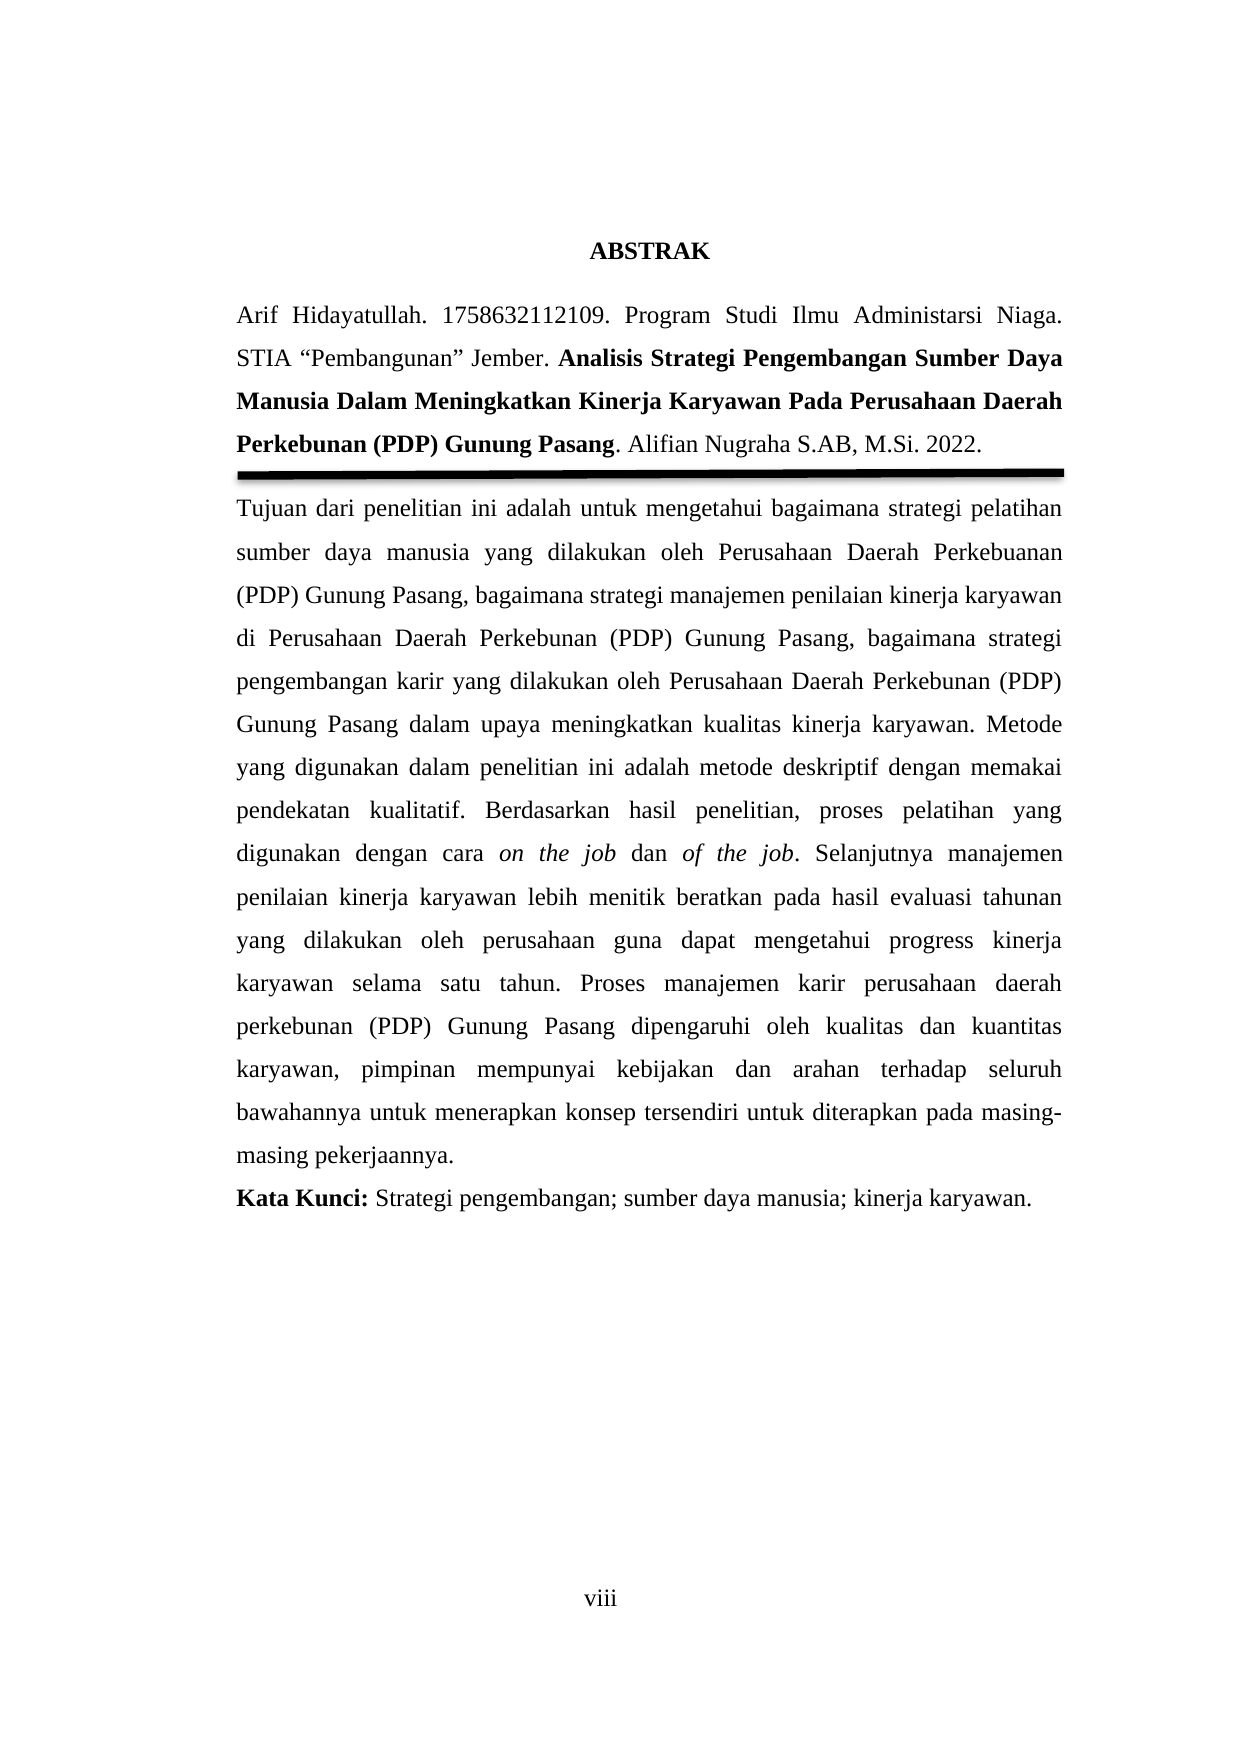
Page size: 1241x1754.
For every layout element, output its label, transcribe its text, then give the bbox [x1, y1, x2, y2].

subtitle Tujuan dari penelitian ini adalah untuk mengetahui bagaimana strategi pelatihan sumber daya manusia yang dilakukan oleh Perusahaan Daerah Perkebuanan (PDP) Gunung Pasang, bagaimana strategi manajemen penilaian kinerja karyawan di Perusahaan Daerah Perkebunan (PDP) Gunung Pasang, bagaimana strategi pengembangan karir yang dilakukan oleh Perusahaan Daerah Perkebunan (PDP) Gunung Pasang dalam upaya meningkatkan kualitas kinerja karyawan. Metode yang digunakan dalam penelitian ini adalah metode deskriptif dengan memakai pendekatan kualitatif. Berdasarkan hasil penelitian, proses pelatihan yang digunakan dengan cara on the job dan of the job. Selanjutnya manajemen penilaian kinerja karyawan lebih menitik beratkan pada hasil evaluasi tahunan yang dilakukan oleh perusahaan guna dapat mengetahui progress kinerja karyawan selama satu tahun. Proses manajemen karir perusahaan daerah perkebunan (PDP) Gunung Pasang dipengaruhi oleh kualitas dan kuantitas karyawan, pimpinan mempunyai kebijakan dan arahan terhadap seluruh bawahannya untuk menerapkan konsep tersendiri untuk diterapkan pada masing-masing pekerjaannya. [236, 493, 1063, 1169]
text ABSTRAK [236, 236, 1063, 265]
text Arif Hidayatullah. 1758632112109. Program Studi Ilmu Administarsi Niaga. STIA “Pembangunan” Jember. Analisis Strategi Pengembangan Sumber Daya Manusia Dalam Meningkatkan Kinerja Karyawan Pada Perusahaan Daerah Perkebunan (PDP) Gunung Pasang. Alifian Nugraha S.AB, M.Si. 2022. [236, 300, 1063, 458]
text Kata Kunci: Strategi pengembangan; sumber daya manusia; kinerja karyawan. [236, 1183, 1063, 1212]
